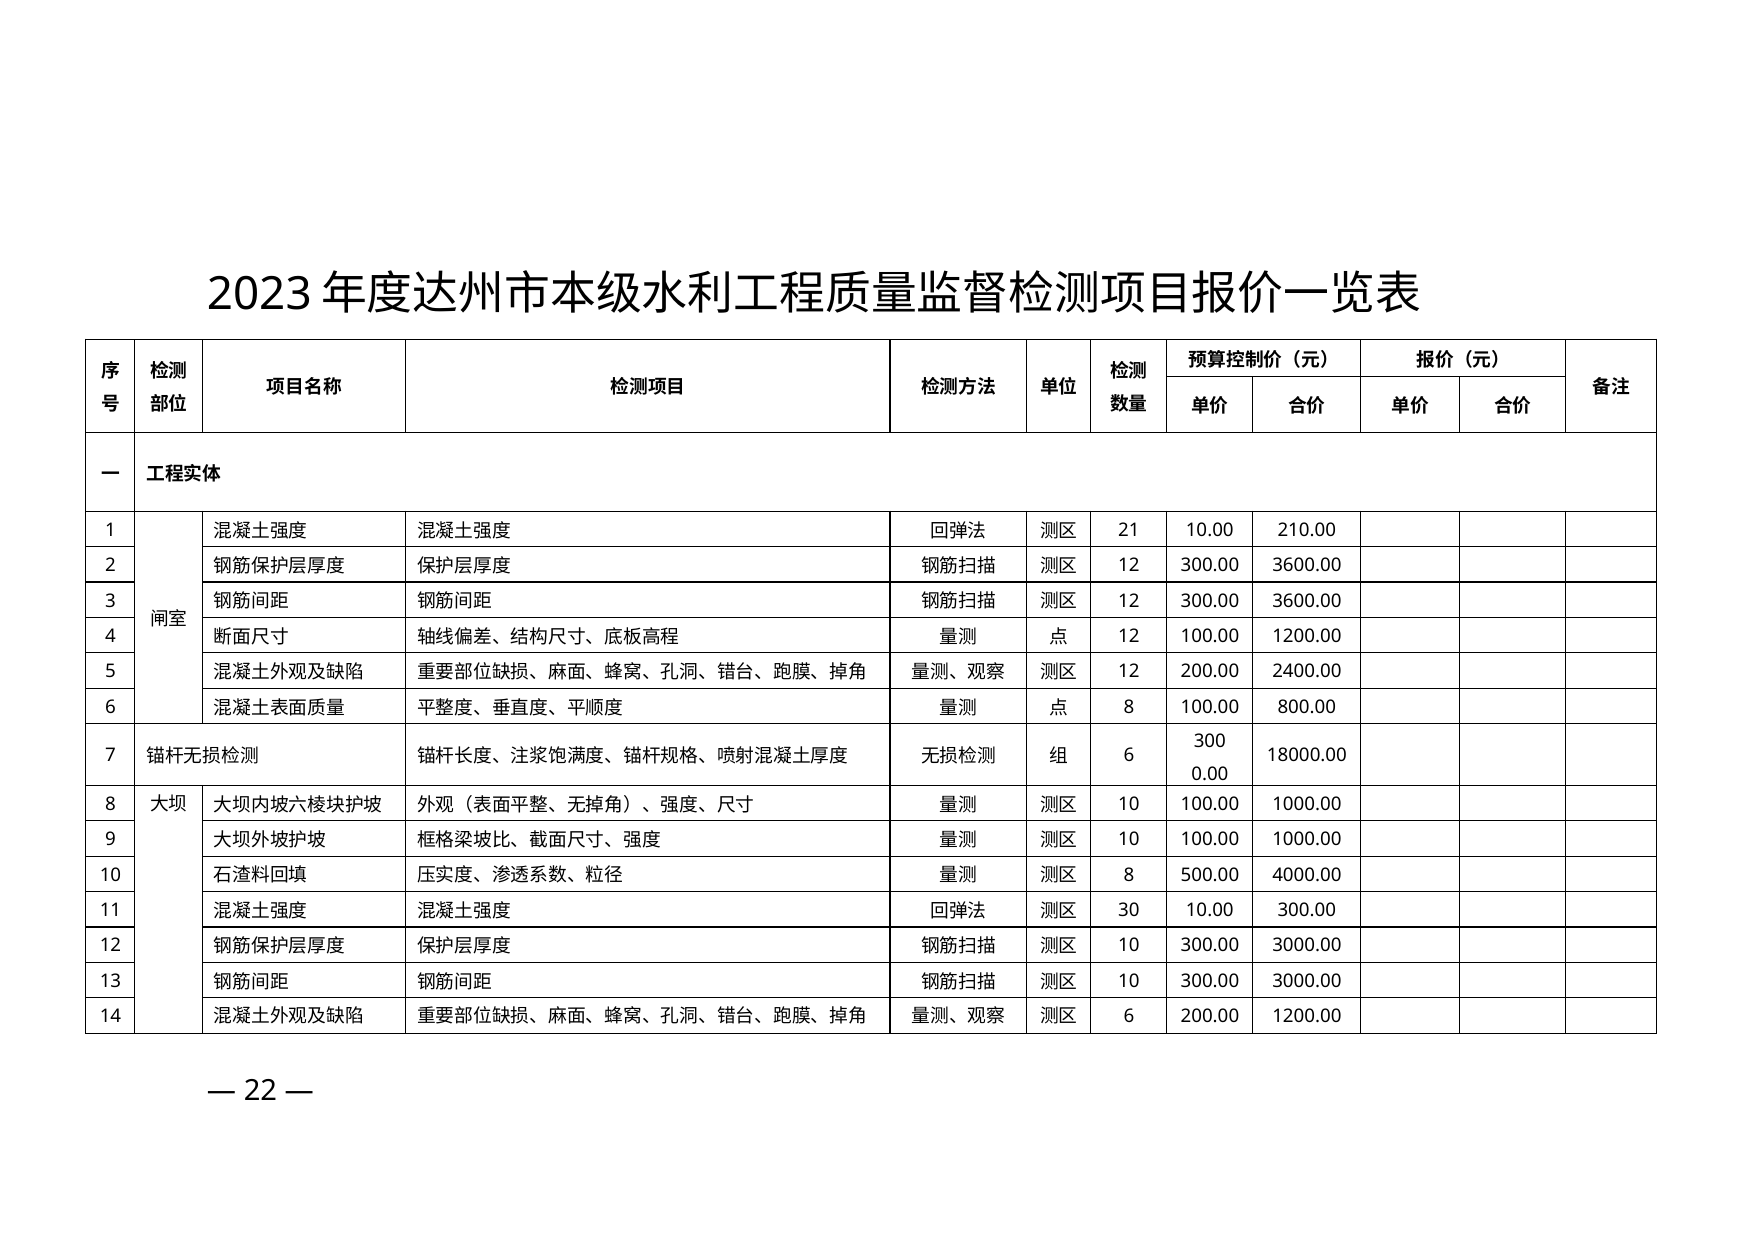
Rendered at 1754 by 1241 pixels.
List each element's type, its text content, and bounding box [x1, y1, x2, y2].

table_cell 混凝土强度 [203, 512, 405, 546]
table_cell 12 [86, 928, 134, 962]
table_cell 3600.00 [1253, 583, 1360, 617]
table_cell [1566, 689, 1656, 723]
table_cell 210.00 [1253, 512, 1360, 546]
table_cell 量测、观察 [891, 998, 1026, 1033]
table_cell 锚杆无损检测 [135, 724, 405, 785]
table_cell 100.00 [1167, 786, 1252, 820]
table_cell [1460, 512, 1565, 546]
table_cell 300.00 [1167, 928, 1252, 962]
table_cell [1566, 547, 1656, 581]
table_cell 无损检测 [891, 724, 1026, 785]
table_cell 混凝土强度 [406, 892, 889, 926]
table_cell 12 [1091, 653, 1166, 688]
table_cell [1460, 583, 1565, 617]
table_cell 外观（表面平整、无掉角）、强度、尺寸 [406, 786, 889, 820]
table_cell 重要部位缺损、麻面、蜂窝、孔洞、错台、跑膜、掉角 [406, 998, 889, 1033]
table_cell 14 [86, 998, 134, 1033]
table_cell 100.00 [1167, 821, 1252, 856]
table_cell 11 [86, 892, 134, 926]
table_cell 3000.00 [1253, 928, 1360, 962]
table_cell 1200.00 [1253, 618, 1360, 652]
table_cell 合价 [1460, 377, 1565, 432]
table_cell 测区 [1027, 512, 1090, 546]
table_cell 6 [86, 689, 134, 723]
table_cell 混凝土外观及缺陷 [203, 653, 405, 688]
table_header 序号 [86, 340, 134, 432]
table_cell 测区 [1027, 583, 1090, 617]
table_cell [1566, 786, 1656, 820]
table_cell 1 [86, 512, 134, 546]
table_cell [1460, 689, 1565, 723]
table_cell 组 [1027, 724, 1090, 785]
table_cell 8 [86, 786, 134, 820]
table_cell 4 [86, 618, 134, 652]
table_cell [1361, 547, 1459, 581]
table_cell [1361, 998, 1459, 1033]
table_cell [1566, 653, 1656, 688]
table_cell 8 [1091, 689, 1166, 723]
table_cell [1460, 821, 1565, 856]
table_cell 21 [1091, 512, 1166, 546]
table_cell 钢筋间距 [203, 583, 405, 617]
table_cell 框格梁坡比、截面尺寸、强度 [406, 821, 889, 856]
table_cell 钢筋保护层厚度 [203, 547, 405, 581]
table_cell 钢筋间距 [406, 963, 889, 997]
table_header 项目名称 [203, 340, 405, 432]
table_cell 钢筋间距 [203, 963, 405, 997]
table_cell [1361, 653, 1459, 688]
table_cell 点 [1027, 618, 1090, 652]
table_cell 量测 [891, 821, 1026, 856]
table_cell 3000.00 [1167, 724, 1252, 785]
table_cell 大坝 [135, 786, 202, 1033]
table_cell 7 [86, 724, 134, 785]
table_cell 12 [1091, 618, 1166, 652]
table_cell 重要部位缺损、麻面、蜂窝、孔洞、错台、跑膜、掉角 [406, 653, 889, 688]
table_cell 轴线偏差、结构尺寸、底板高程 [406, 618, 889, 652]
table_cell 断面尺寸 [203, 618, 405, 652]
table_cell 18000.00 [1253, 724, 1360, 785]
table_cell [1361, 857, 1459, 891]
table_header 检测项目 [406, 340, 889, 432]
table_cell 锚杆长度、注浆饱满度、锚杆规格、喷射混凝土厚度 [406, 724, 889, 785]
table_cell 单价 [1361, 377, 1459, 432]
table_cell 5 [86, 653, 134, 688]
table_cell 10 [1091, 963, 1166, 997]
table_cell 10 [1091, 786, 1166, 820]
table_cell 10 [1091, 821, 1166, 856]
table_header 单位 [1027, 340, 1090, 432]
table_cell 测区 [1027, 786, 1090, 820]
table_cell 保护层厚度 [406, 928, 889, 962]
table_cell 300.00 [1167, 583, 1252, 617]
table_cell [1460, 963, 1565, 997]
table_cell 13 [86, 963, 134, 997]
table_cell [1566, 928, 1656, 962]
table_cell 钢筋扫描 [891, 928, 1026, 962]
table_header 检测部位 [135, 340, 202, 432]
table_cell 2400.00 [1253, 653, 1360, 688]
table_cell 混凝土表面质量 [203, 689, 405, 723]
table_cell 回弹法 [891, 892, 1026, 926]
table_cell [1361, 821, 1459, 856]
table_cell 6 [1091, 998, 1166, 1033]
table_header 备注 [1566, 340, 1656, 432]
text 2023年度达州市本级水利工程质量监督检测项目报价一览表 [207, 240, 1535, 338]
table_cell [1361, 724, 1459, 785]
table_cell 量测、观察 [891, 653, 1026, 688]
table_cell 点 [1027, 689, 1090, 723]
table_cell 大坝外坡护坡 [203, 821, 405, 856]
table_cell 12 [1091, 583, 1166, 617]
table_cell 测区 [1027, 547, 1090, 581]
table_cell 500.00 [1167, 857, 1252, 891]
table_cell 200.00 [1167, 653, 1252, 688]
table_cell 12 [1091, 547, 1166, 581]
table_cell 钢筋保护层厚度 [203, 928, 405, 962]
table_cell 800.00 [1253, 689, 1360, 723]
table_cell 闸室 [135, 512, 202, 723]
table_cell 9 [86, 821, 134, 856]
table_cell 100.00 [1167, 618, 1252, 652]
table_cell 保护层厚度 [406, 547, 889, 581]
table_cell [1566, 724, 1656, 785]
table_cell 4000.00 [1253, 857, 1360, 891]
table_cell 10.00 [1167, 512, 1252, 546]
table_cell 钢筋扫描 [891, 583, 1026, 617]
table_cell [1460, 653, 1565, 688]
table_cell [1460, 786, 1565, 820]
table_cell [1460, 998, 1565, 1033]
table_cell 测区 [1027, 653, 1090, 688]
table_cell [1361, 963, 1459, 997]
table_cell 量测 [891, 857, 1026, 891]
table_cell 测区 [1027, 892, 1090, 926]
table_cell [1566, 892, 1656, 926]
table_cell 1000.00 [1253, 821, 1360, 856]
table_cell [1460, 618, 1565, 652]
table_cell 1000.00 [1253, 786, 1360, 820]
table_cell 300.00 [1253, 892, 1360, 926]
table_cell 测区 [1027, 857, 1090, 891]
table_cell 测区 [1027, 821, 1090, 856]
table_cell 混凝土强度 [203, 892, 405, 926]
table_cell 测区 [1027, 928, 1090, 962]
table_cell 200.00 [1167, 998, 1252, 1033]
table_header 预算控制价（元） [1167, 340, 1360, 376]
table_cell [1361, 689, 1459, 723]
table_cell 10 [86, 857, 134, 891]
table_cell [1361, 583, 1459, 617]
table_cell 回弹法 [891, 512, 1026, 546]
table_cell [1566, 998, 1656, 1033]
table_cell 10 [1091, 928, 1166, 962]
table_cell 100.00 [1167, 689, 1252, 723]
table_cell 大坝内坡六棱块护坡 [203, 786, 405, 820]
table_cell [1460, 857, 1565, 891]
table_header 检测方法 [891, 340, 1026, 432]
table_cell 2 [86, 547, 134, 581]
table_cell 30 [1091, 892, 1166, 926]
table_cell 压实度、渗透系数、粒径 [406, 857, 889, 891]
table_cell 一 [86, 433, 134, 511]
table_cell 3000.00 [1253, 963, 1360, 997]
table_cell [1566, 857, 1656, 891]
table_cell [1361, 892, 1459, 926]
table_cell 300.00 [1167, 547, 1252, 581]
table_cell [1566, 512, 1656, 546]
table_cell [1361, 786, 1459, 820]
table_cell 6 [1091, 724, 1166, 785]
table_cell 合价 [1253, 377, 1360, 432]
table_cell [1460, 724, 1565, 785]
table_cell 单价 [1167, 377, 1252, 432]
table_cell [1361, 618, 1459, 652]
table_cell 量测 [891, 618, 1026, 652]
table_cell 量测 [891, 689, 1026, 723]
table_cell 量测 [891, 786, 1026, 820]
table_cell 钢筋扫描 [891, 547, 1026, 581]
table_cell 混凝土强度 [406, 512, 889, 546]
table_cell [1566, 583, 1656, 617]
table_header 报价（元） [1361, 340, 1565, 376]
table_cell 300.00 [1167, 963, 1252, 997]
table_cell [1566, 963, 1656, 997]
table_cell 混凝土外观及缺陷 [203, 998, 405, 1033]
table_cell [1566, 821, 1656, 856]
table_cell 测区 [1027, 963, 1090, 997]
table_cell 8 [1091, 857, 1166, 891]
table_cell [1361, 512, 1459, 546]
table_header 检测数量 [1091, 340, 1166, 432]
table_cell 测区 [1027, 998, 1090, 1033]
table_cell 平整度、垂直度、平顺度 [406, 689, 889, 723]
table_cell 10.00 [1167, 892, 1252, 926]
table_cell 钢筋扫描 [891, 963, 1026, 997]
table_cell [1566, 618, 1656, 652]
table_cell [1460, 892, 1565, 926]
table_cell 3600.00 [1253, 547, 1360, 581]
table_cell [1460, 547, 1565, 581]
table_cell 工程实体 [135, 433, 1656, 511]
table_cell [1460, 928, 1565, 962]
table_cell 3 [86, 583, 134, 617]
table_cell 1200.00 [1253, 998, 1360, 1033]
table_cell 石渣料回填 [203, 857, 405, 891]
table_cell [1361, 928, 1459, 962]
table_cell 钢筋间距 [406, 583, 889, 617]
